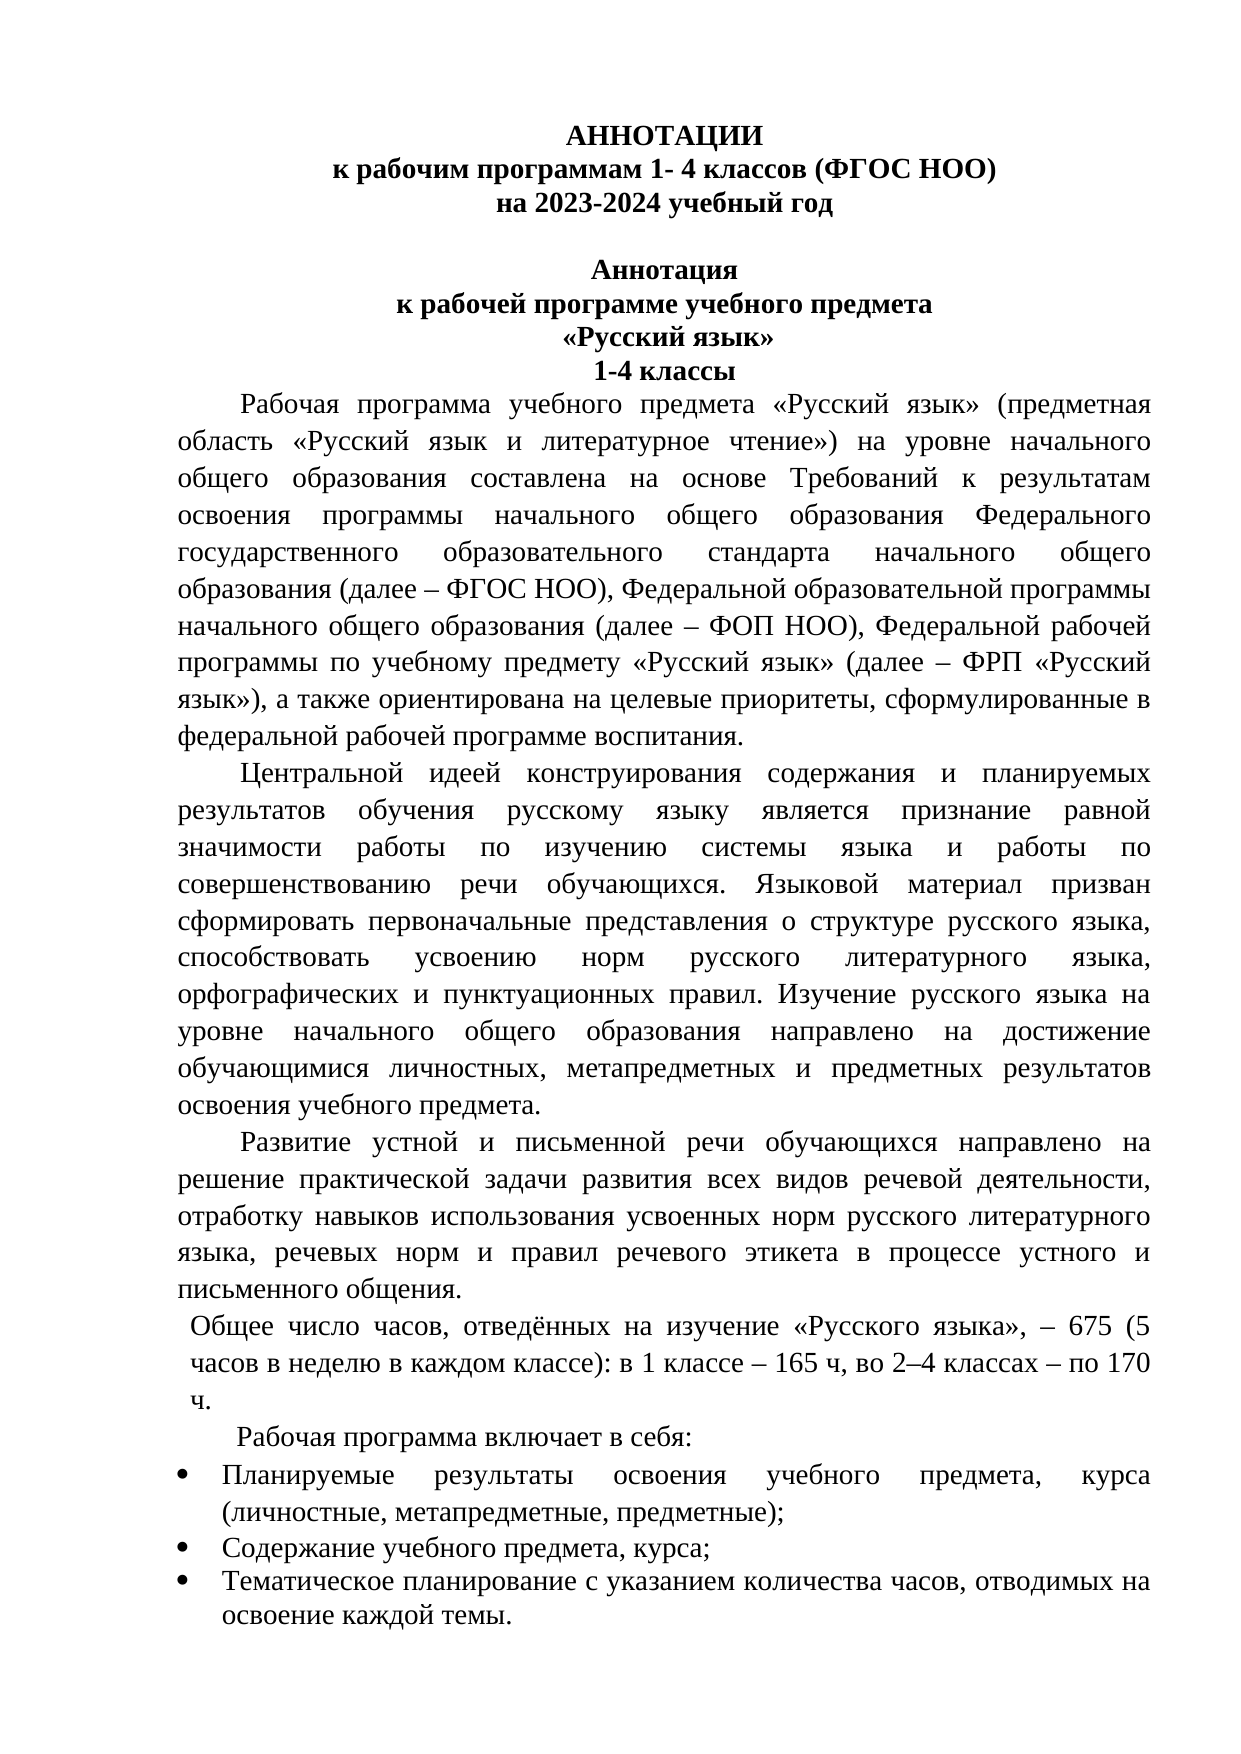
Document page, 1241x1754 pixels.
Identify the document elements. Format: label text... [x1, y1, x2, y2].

list Содержание учебного предмета, курса; [177, 1530, 1152, 1563]
list Планируемые результаты освоения учебного предмета, курса (личностные, метапредметные, предметные); [177, 1457, 1152, 1527]
text АННОТАЦИИ [177, 118, 1152, 152]
text Рабочая программа учебного предмета «Русский язык» (предметная область «Русский язык и литературное чтение») на уровне начального общего образования составлена на основе Требований к результатам освоения программы начального общего образования Федерального государственного образовательного стандарта начального общего образования (далее – ФГОС НОО), Федеральной образовательной программы начального общего образования (далее – ФОП НОО), Федеральной рабочей программы по учебному предмету «Русский язык» (далее – ФРП «Русский язык»), а также ориентирована на целевые приоритеты, сформулированные в федеральной рабочей программе воспитания. [177, 386, 1152, 752]
text Аннотация [177, 252, 1152, 286]
text «Русский язык» [177, 319, 1152, 353]
text Центральной идеей конструирования содержания и планируемых результатов обучения русскому языку является признание равной значимости работы по изучению системы языка и работы по совершенствованию речи обучающихся. Языковой материал призван сформировать первоначальные представления о структуре русского языка, способствовать усвоению норм русского литературного языка, орфографических и пунктуационных правил. Изучение русского языка на уровне начального общего образования направлено на достижение обучающимися личностных, метапредметных и предметных результатов освоения учебного предмета. [177, 755, 1152, 1121]
text Общее число часов, отведённых на изучение «Русского языка», – 675 (5 часов в неделю в каждом классе): в 1 классе – 165 ч, во 2–4 классах – по 170 ч. [190, 1308, 1152, 1416]
text к рабочим программам 1- 4 классов (ФГОС НОО) [177, 152, 1152, 185]
text 1-4 классы [177, 353, 1152, 386]
text к рабочей программе учебного предмета [177, 286, 1152, 319]
list Тематическое планирование с указанием количества часов, отводимых на освоение каждой темы. [177, 1563, 1152, 1631]
text Рабочая программа включает в себя: [177, 1419, 1152, 1452]
text на 2023-2024 учебный год [177, 185, 1152, 219]
text Развитие устной и письменной речи обучающихся направлено на решение практической задачи развития всех видов речевой деятельности, отработку навыков использования усвоенных норм русского литературного языка, речевых норм и правил речевого этикета в процессе устного и письменного общения. [177, 1124, 1152, 1305]
